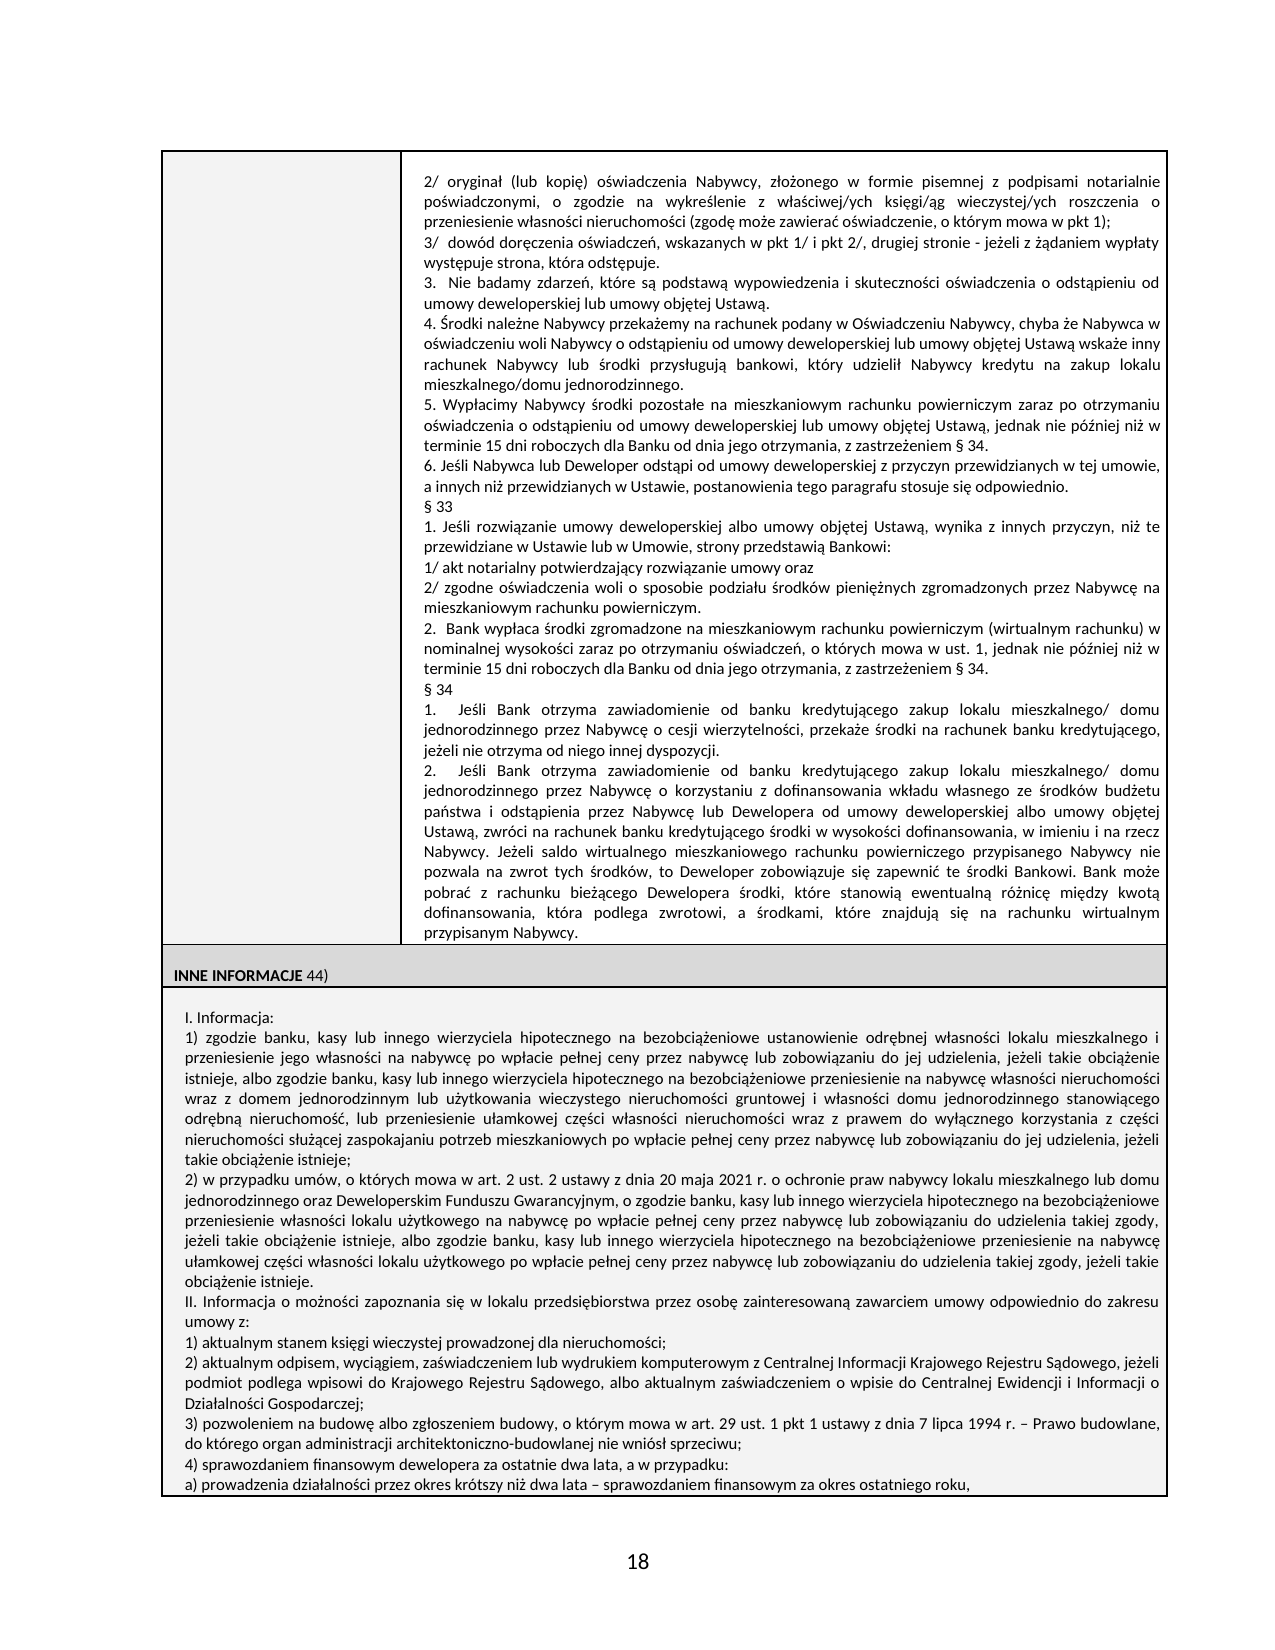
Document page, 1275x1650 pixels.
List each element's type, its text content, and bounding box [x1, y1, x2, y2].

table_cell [402, 152, 1166, 944]
table_cell INNE INFORMACJE 44) [163, 945, 1166, 986]
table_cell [163, 152, 400, 944]
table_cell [163, 988, 1166, 1495]
